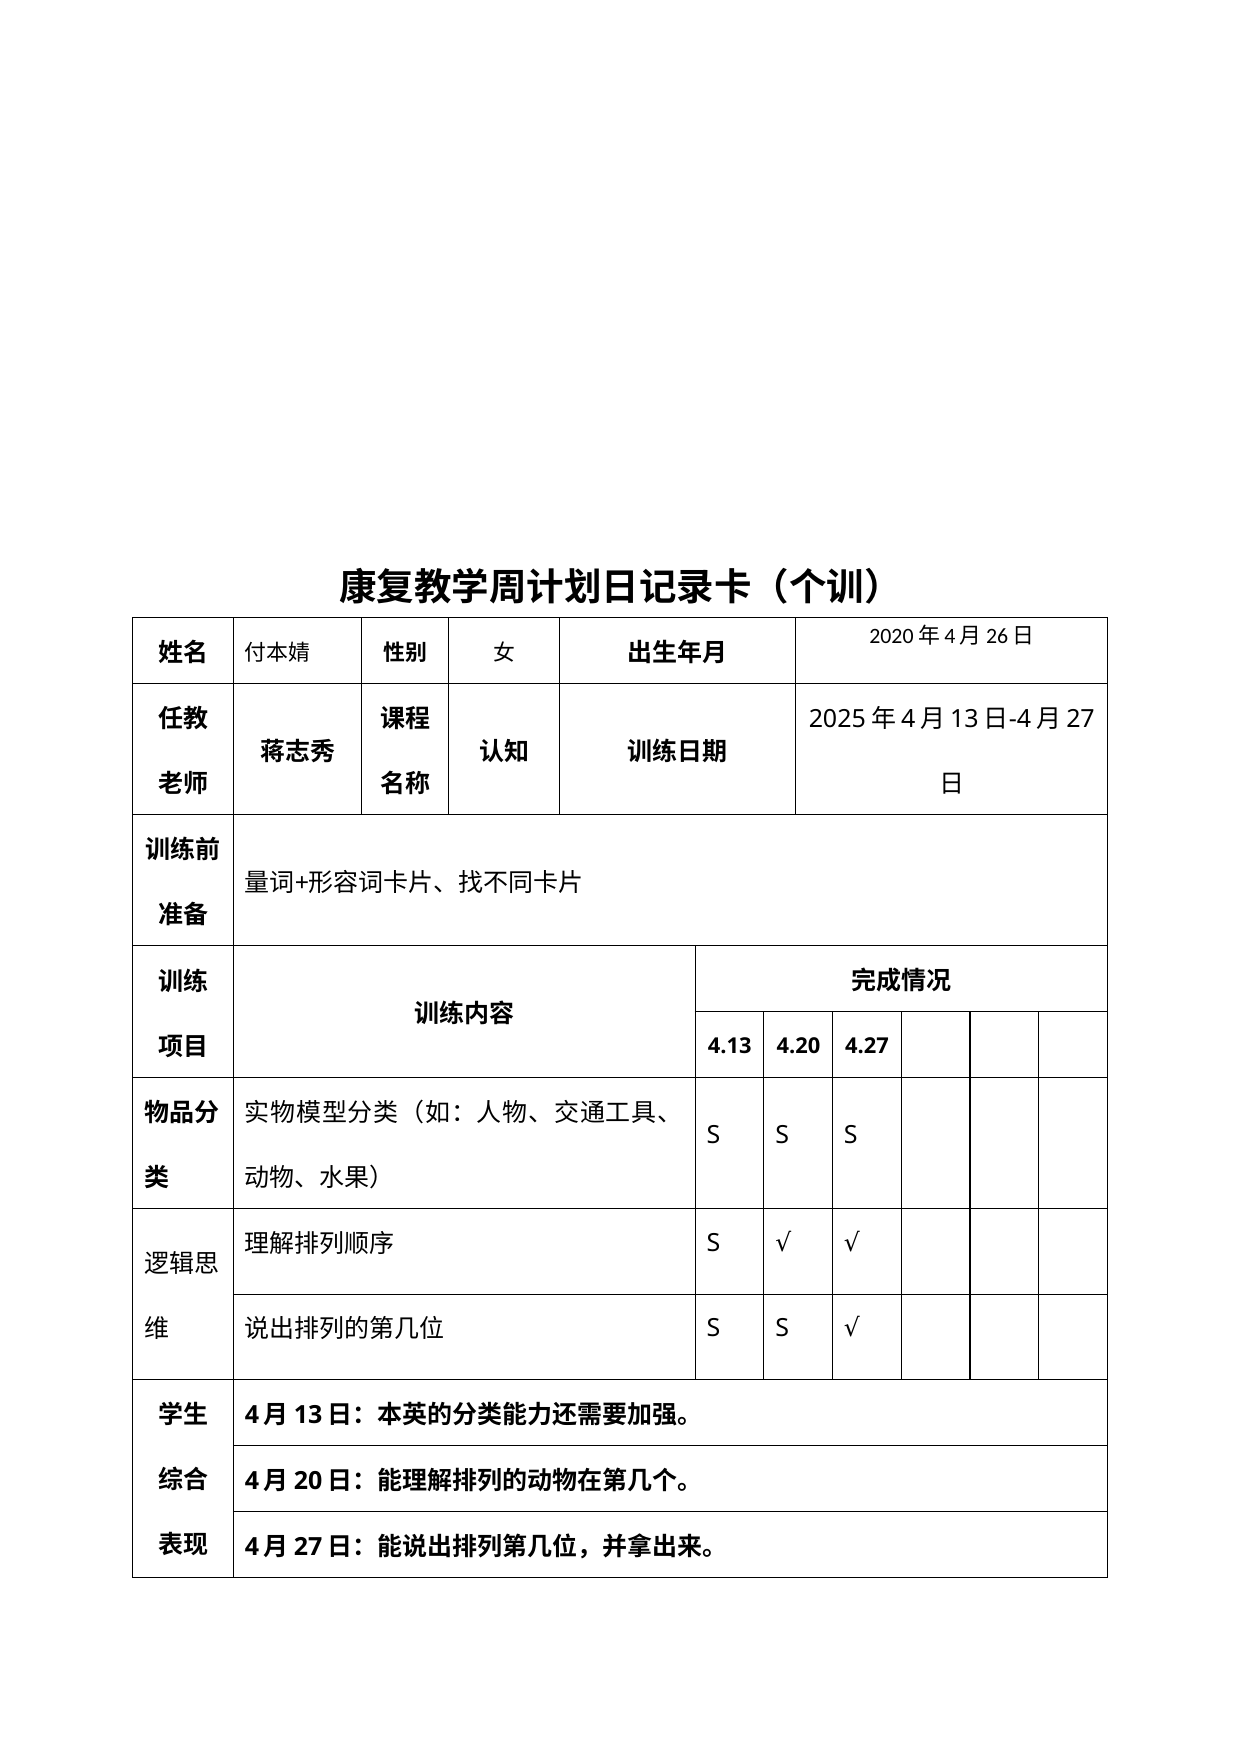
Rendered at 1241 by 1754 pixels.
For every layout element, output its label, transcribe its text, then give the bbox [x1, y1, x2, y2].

table_cell 4月27日：能说出排列第几位，并拿出来。 [234, 1512, 1107, 1577]
table_cell 4月20日：能理解排列的动物在第几个。 [234, 1446, 1107, 1511]
table_cell 训练日期 [560, 684, 795, 814]
table_cell 任教 老师 [133, 684, 233, 814]
text 康复教学周计划日记录卡（个训） [187, 552, 1053, 617]
table_cell [1039, 1295, 1107, 1379]
table_cell S [696, 1209, 763, 1293]
table_cell 训练 项目 [133, 946, 233, 1077]
table_cell 4月13日：本英的分类能力还需要加强。 [234, 1380, 1107, 1445]
table_header 出生年月 [560, 618, 795, 683]
table_cell [1039, 1209, 1107, 1293]
table_cell 说出排列的第几位 [234, 1295, 695, 1379]
table_header 2020年4月26日 [796, 618, 1107, 683]
table_cell √ [833, 1295, 901, 1379]
table_cell [902, 1078, 969, 1208]
table_cell [971, 1209, 1038, 1293]
table_cell 训练前准备 [133, 815, 233, 945]
table_header 女 [449, 618, 559, 683]
table_cell S [696, 1078, 763, 1208]
table_cell [902, 1295, 969, 1379]
table_cell √ [833, 1209, 901, 1293]
table_cell 物品分类 [133, 1078, 233, 1208]
table_cell S [764, 1295, 832, 1379]
table_cell 4.27 [833, 1012, 901, 1077]
table_cell [971, 1012, 1038, 1077]
table_cell 实物模型分类（如：人物、交通工具、动物、水果） [234, 1078, 695, 1208]
table_cell 4.13 [696, 1012, 763, 1077]
table_cell S [833, 1078, 901, 1208]
table_cell [971, 1295, 1038, 1379]
table_cell S [696, 1295, 763, 1379]
table_cell [971, 1078, 1038, 1208]
table_header 性别 [362, 618, 448, 683]
table_cell √ [764, 1209, 832, 1293]
table_cell [1039, 1012, 1107, 1077]
table_cell [902, 1209, 969, 1293]
table_cell 训练内容 [234, 946, 695, 1077]
table_cell 认知 [449, 684, 559, 814]
table_cell 2025年4月13日-4月27日 [796, 684, 1107, 814]
table_cell [902, 1012, 969, 1077]
table_header 付本婧 [234, 618, 361, 683]
table_cell 4.20 [764, 1012, 832, 1077]
table_cell 蒋志秀 [234, 684, 361, 814]
table_cell 完成情况 [696, 946, 1107, 1011]
table_cell [1039, 1078, 1107, 1208]
table_cell 理解排列顺序 [234, 1209, 695, 1293]
table_cell 课程名称 [362, 684, 448, 814]
table_header 姓名 [133, 618, 233, 683]
table_cell 量词+形容词卡片、找不同卡片 [234, 815, 1107, 945]
table_cell S [764, 1078, 832, 1208]
table_cell 学生 综合 表现 [133, 1380, 233, 1577]
table_cell 逻辑思维 [133, 1209, 233, 1379]
